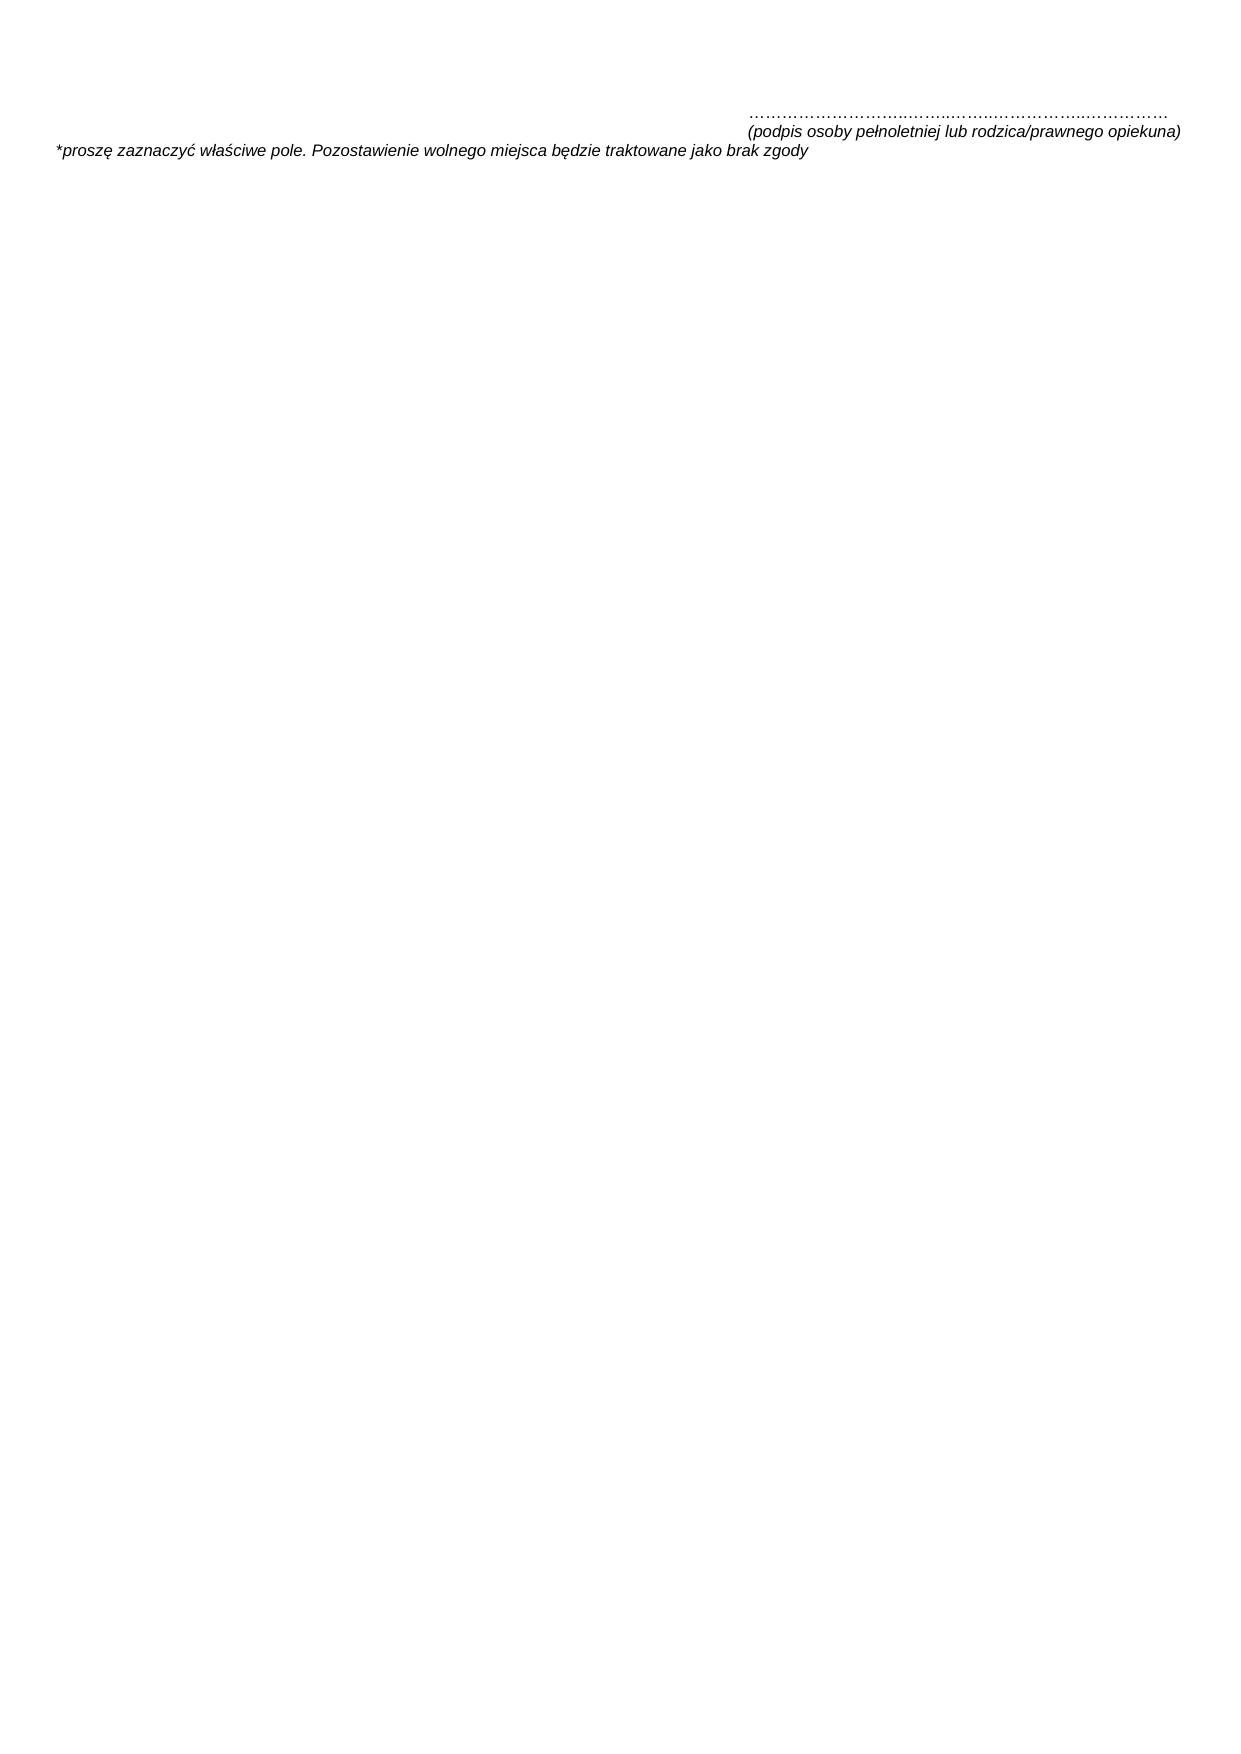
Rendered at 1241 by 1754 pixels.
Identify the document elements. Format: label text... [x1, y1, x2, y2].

text *proszę zaznaczyć właściwe pole. Pozostawienie wolnego miejsca będzie traktowane jako brak zgody [56, 141, 1181, 160]
text ………………………..……..……..……………..…………… [56, 103, 1181, 122]
text (podpis osoby pełnoletniej lub rodzica/prawnego opiekuna) [56, 122, 1181, 141]
